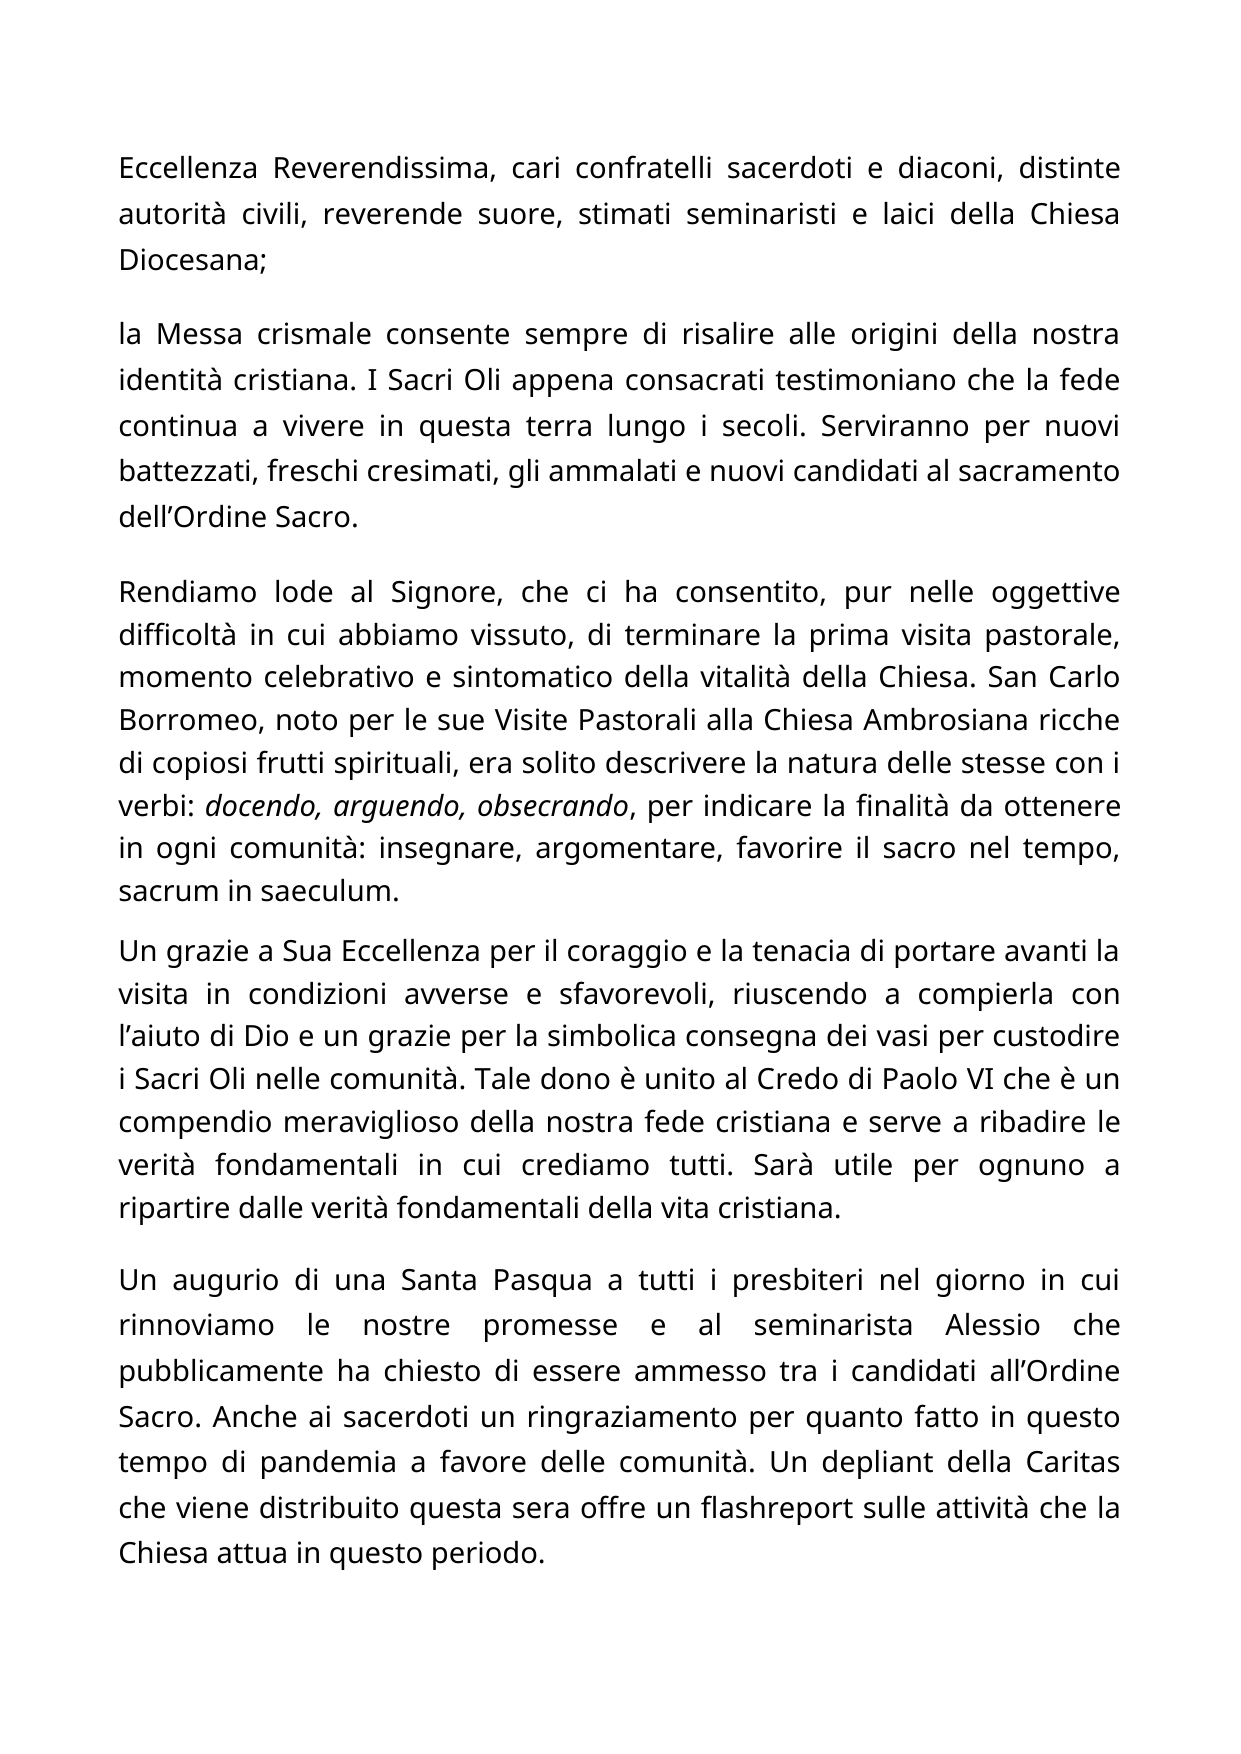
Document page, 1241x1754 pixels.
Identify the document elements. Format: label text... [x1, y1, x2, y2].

text Rendiamo lode al Signore, che ci ha consentito, pur nelle oggettive difficoltà in cui abbiamo vissuto, di terminare la prima visita pastorale, momento celebrativo e sintomatico della vitalità della Chiesa. San Carlo Borromeo, noto per le sue Visite Pastorali alla Chiesa Ambrosiana ricche di copiosi frutti spirituali, era solito descrivere la natura delle stesse con i verbi: docendo, arguendo, obsecrando, per indicare la finalità da ottenere in ogni comunità: insegnare, argomentare, favorire il sacro nel tempo, sacrum in saeculum. [118, 571, 1122, 910]
text la Messa crismale consente sempre di risalire alle origini della nostra identità cristiana. I Sacri Oli appena consacrati testimoniano che la fede continua a vivere in questa terra lungo i secoli. Serviranno per nuovi battezzati, freschi cresimati, gli ammalati e nuovi candidati al sacramento dell’Ordine Sacro. [118, 314, 1122, 536]
text Eccellenza Reverendissima, cari confratelli sacerdoti e diaconi, distinte autorità civili, reverende suore, stimati seminaristi e laici della Chiesa Diocesana; [118, 148, 1122, 278]
text Un grazie a Sua Eccellenza per il coraggio e la tenacia di portare avanti la visita in condizioni avverse e sfavorevoli, riuscendo a compierla con l’aiuto di Dio e un grazie per la simbolica consegna dei vasi per custodire i Sacri Oli nelle comunità. Tale dono è unito al Credo di Paolo VI che è un compendio meraviglioso della nostra fede cristiana e serve a ribadire le verità fondamentali in cui crediamo tutti. Sarà utile per ognuno a ripartire dalle verità fondamentali della vita cristiana. [118, 930, 1122, 1227]
text Un augurio di una Santa Pasqua a tutti i presbiteri nel giorno in cui rinnoviamo le nostre promesse e al seminarista Alessio che pubblicamente ha chiesto di essere ammesso tra i candidati all’Ordine Sacro. Anche ai sacerdoti un ringraziamento per quanto fatto in questo tempo di pandemia a favore delle comunità. Un depliant della Caritas che viene distribuito questa sera offre un flashreport sulle attività che la Chiesa attua in questo periodo. [118, 1259, 1122, 1572]
